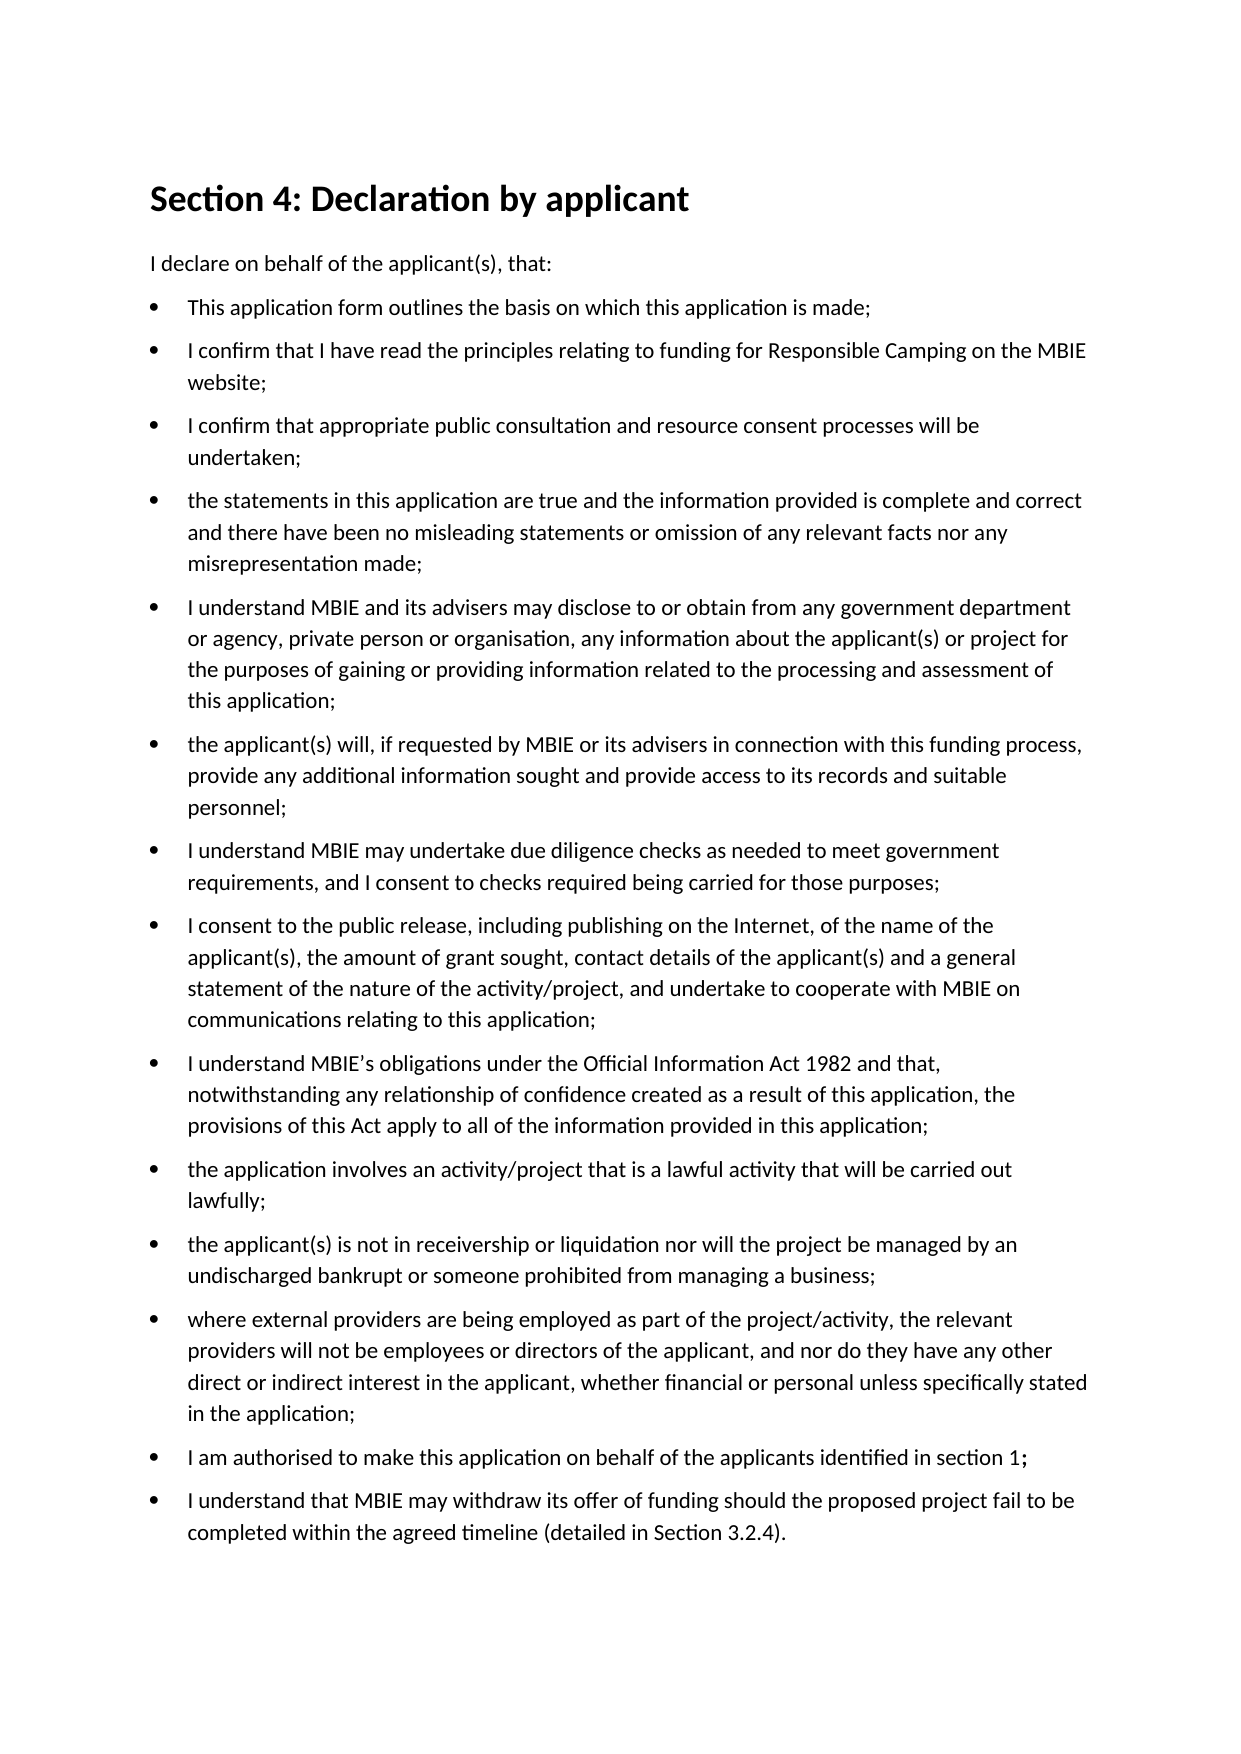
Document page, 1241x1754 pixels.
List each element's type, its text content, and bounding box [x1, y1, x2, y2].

list I confirm that I have read the principles relating to funding for Responsible Camping on the MBIE website; [150, 333, 1090, 396]
list the applicant(s) is not in receivership or liquidation nor will the project be managed by an undischarged bankrupt or someone prohibited from managing a business; [150, 1227, 1090, 1289]
list I understand MBIE and its advisers may disclose to or obtain from any government department or agency, private person or organisation, any information about the applicant(s) or project for the purposes of gaining or providing information related to the processing and assessment of this application; [150, 589, 1090, 714]
list I understand that MBIE may withdraw its offer of funding should the proposed project fail to be completed within the agreed timeline (detailed in Section 3.2.4). [150, 1483, 1090, 1546]
list This application form outlines the basis on which this application is made; [150, 289, 1090, 321]
list the applicant(s) will, if requested by MBIE or its advisers in connection with this funding process, provide any additional information sought and provide access to its records and suitable personnel; [150, 727, 1090, 821]
list I understand MBIE’s obligations under the Official Information Act 1982 and that, notwithstanding any relationship of confidence created as a result of this application, the provisions of this Act apply to all of the information provided in this application; [150, 1046, 1090, 1139]
list the application involves an activity/project that is a lawful activity that will be carried out lawfully; [150, 1152, 1090, 1214]
list I am authorised to make this application on behalf of the applicants identified in section 1; [150, 1439, 1090, 1471]
text Section 4: Declaration by applicant [150, 175, 1090, 221]
list where external providers are being employed as part of the project/activity, the relevant providers will not be employees or directors of the applicant, and nor do they have any other direct or indirect interest in the applicant, whether financial or personal unless specifically stated in the application; [150, 1302, 1090, 1427]
list I understand MBIE may undertake due diligence checks as needed to meet government requirements, and I consent to checks required being carried for those purposes; [150, 833, 1090, 896]
text I declare on behalf of the applicant(s), that: [150, 246, 1090, 277]
list I consent to the public release, including publishing on the Internet, of the name of the applicant(s), the amount of grant sought, contact details of the applicant(s) and a general statement of the nature of the activity/project, and undertake to cooperate with MBIE on communications relating to this application; [150, 908, 1090, 1033]
list the statements in this application are true and the information provided is complete and correct and there have been no misleading statements or omission of any relevant facts nor any misrepresentation made; [150, 483, 1090, 577]
list I confirm that appropriate public consultation and resource consent processes will be undertaken; [150, 408, 1090, 471]
